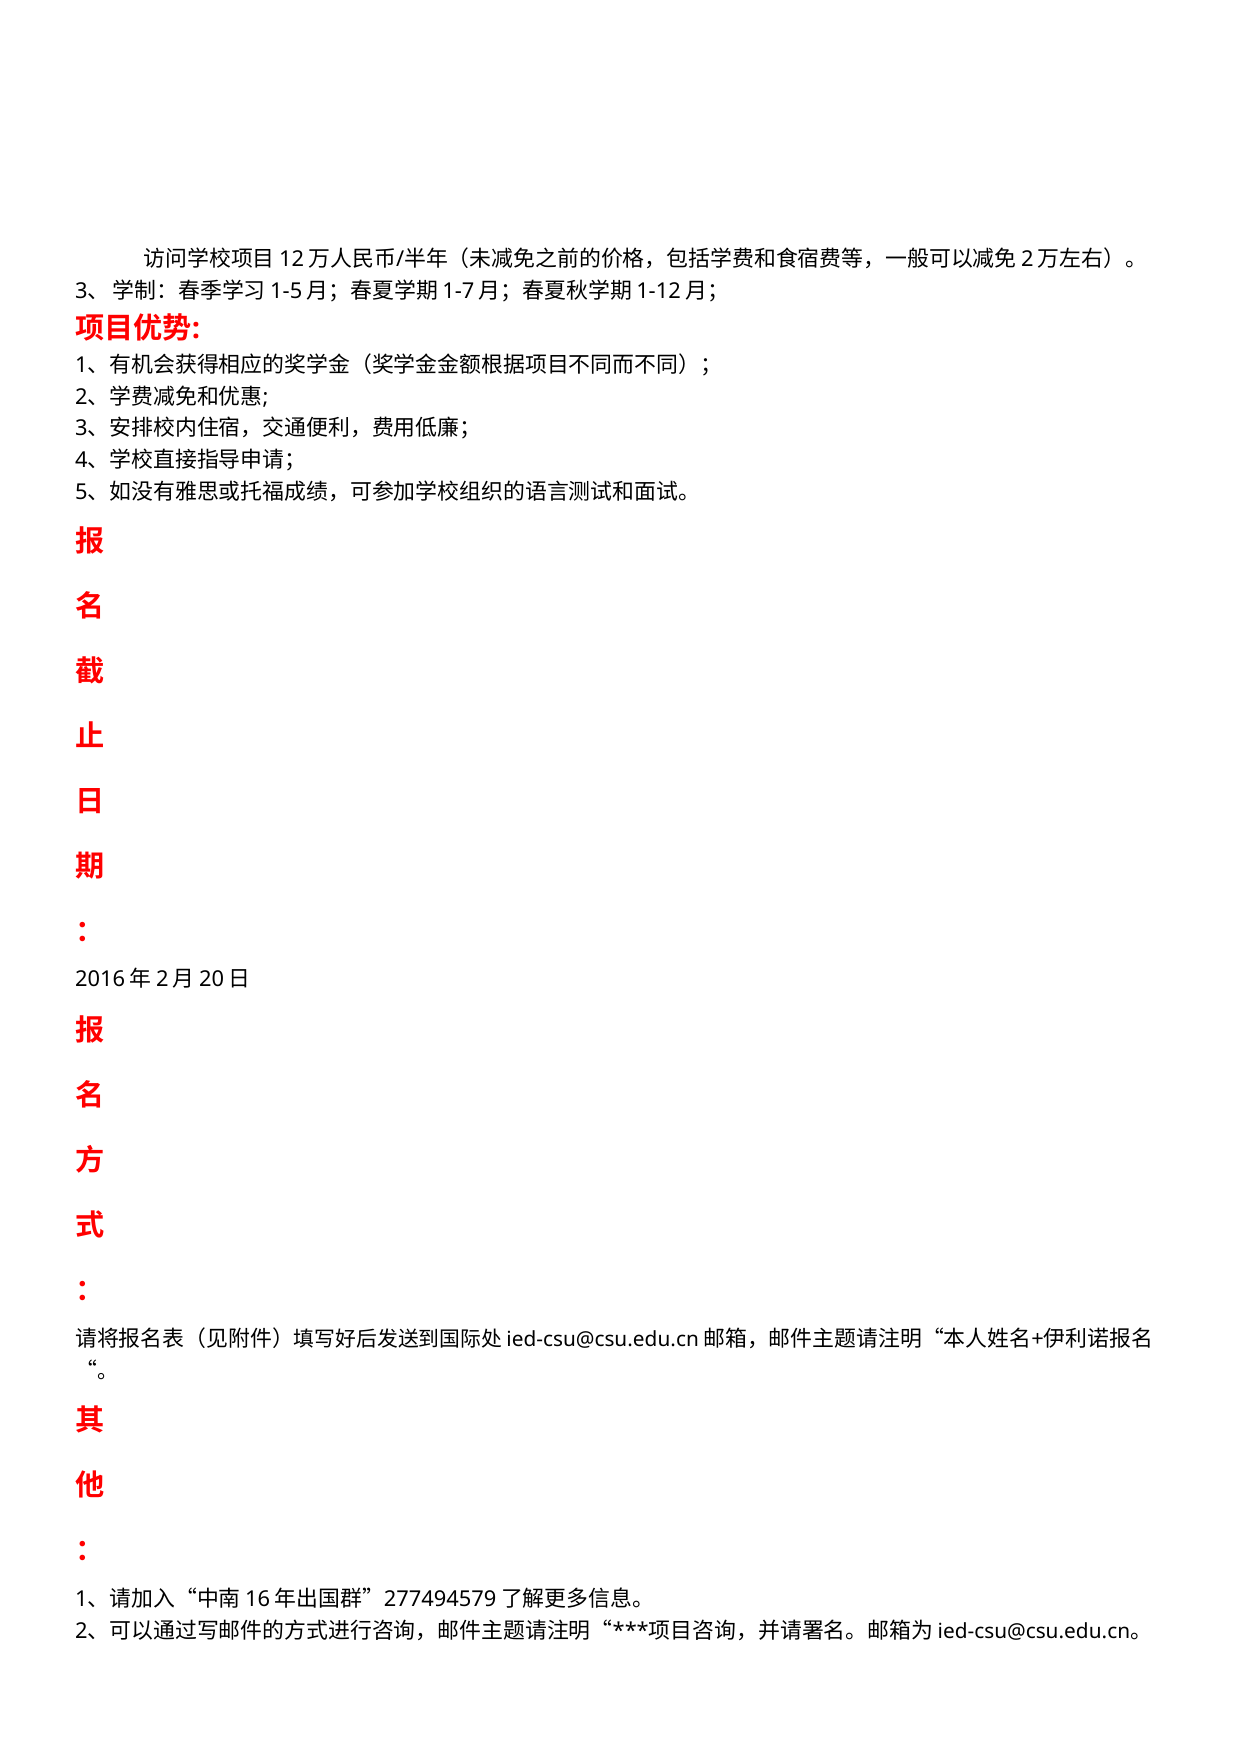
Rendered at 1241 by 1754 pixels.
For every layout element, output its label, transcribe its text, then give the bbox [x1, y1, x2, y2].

text 3、安排校内住宿，交通便利，费用低廉； [75, 410, 1165, 442]
text 2、可以通过写邮件的方式进行咨询，邮件主题请注明“***项目咨询，并请署名。邮箱为ied-csu@csu.edu.cn。 [75, 1613, 1165, 1645]
text 4、学校直接指导申请； [75, 442, 1165, 474]
text 请将报名表（见附件）填写好后发送到国际处ied-csu@csu.edu.cn邮箱，邮件主题请注明“本人姓名+伊利诺报名“。 [75, 1320, 1165, 1385]
text 项目优势: [75, 304, 1165, 347]
list 学制：春季学习1-5月；春夏学期1-7月；春夏秋学期1-12月； [75, 273, 1165, 304]
text 1、请加入“中南16年出国群”277494579了解更多信息。 [75, 1580, 1165, 1613]
text 访问学校项目12万人民币/半年（未减免之前的价格，包括学费和食宿费等，一般可以减免2万左右）。 [75, 241, 1165, 273]
text 5、如没有雅思或托福成绩，可参加学校组织的语言测试和面试。 [75, 474, 1165, 506]
text 1、有机会获得相应的奖学金（奖学金金额根据项目不同而不同）； [75, 347, 1165, 379]
text 2、学费减免和优惠; [75, 379, 1165, 410]
